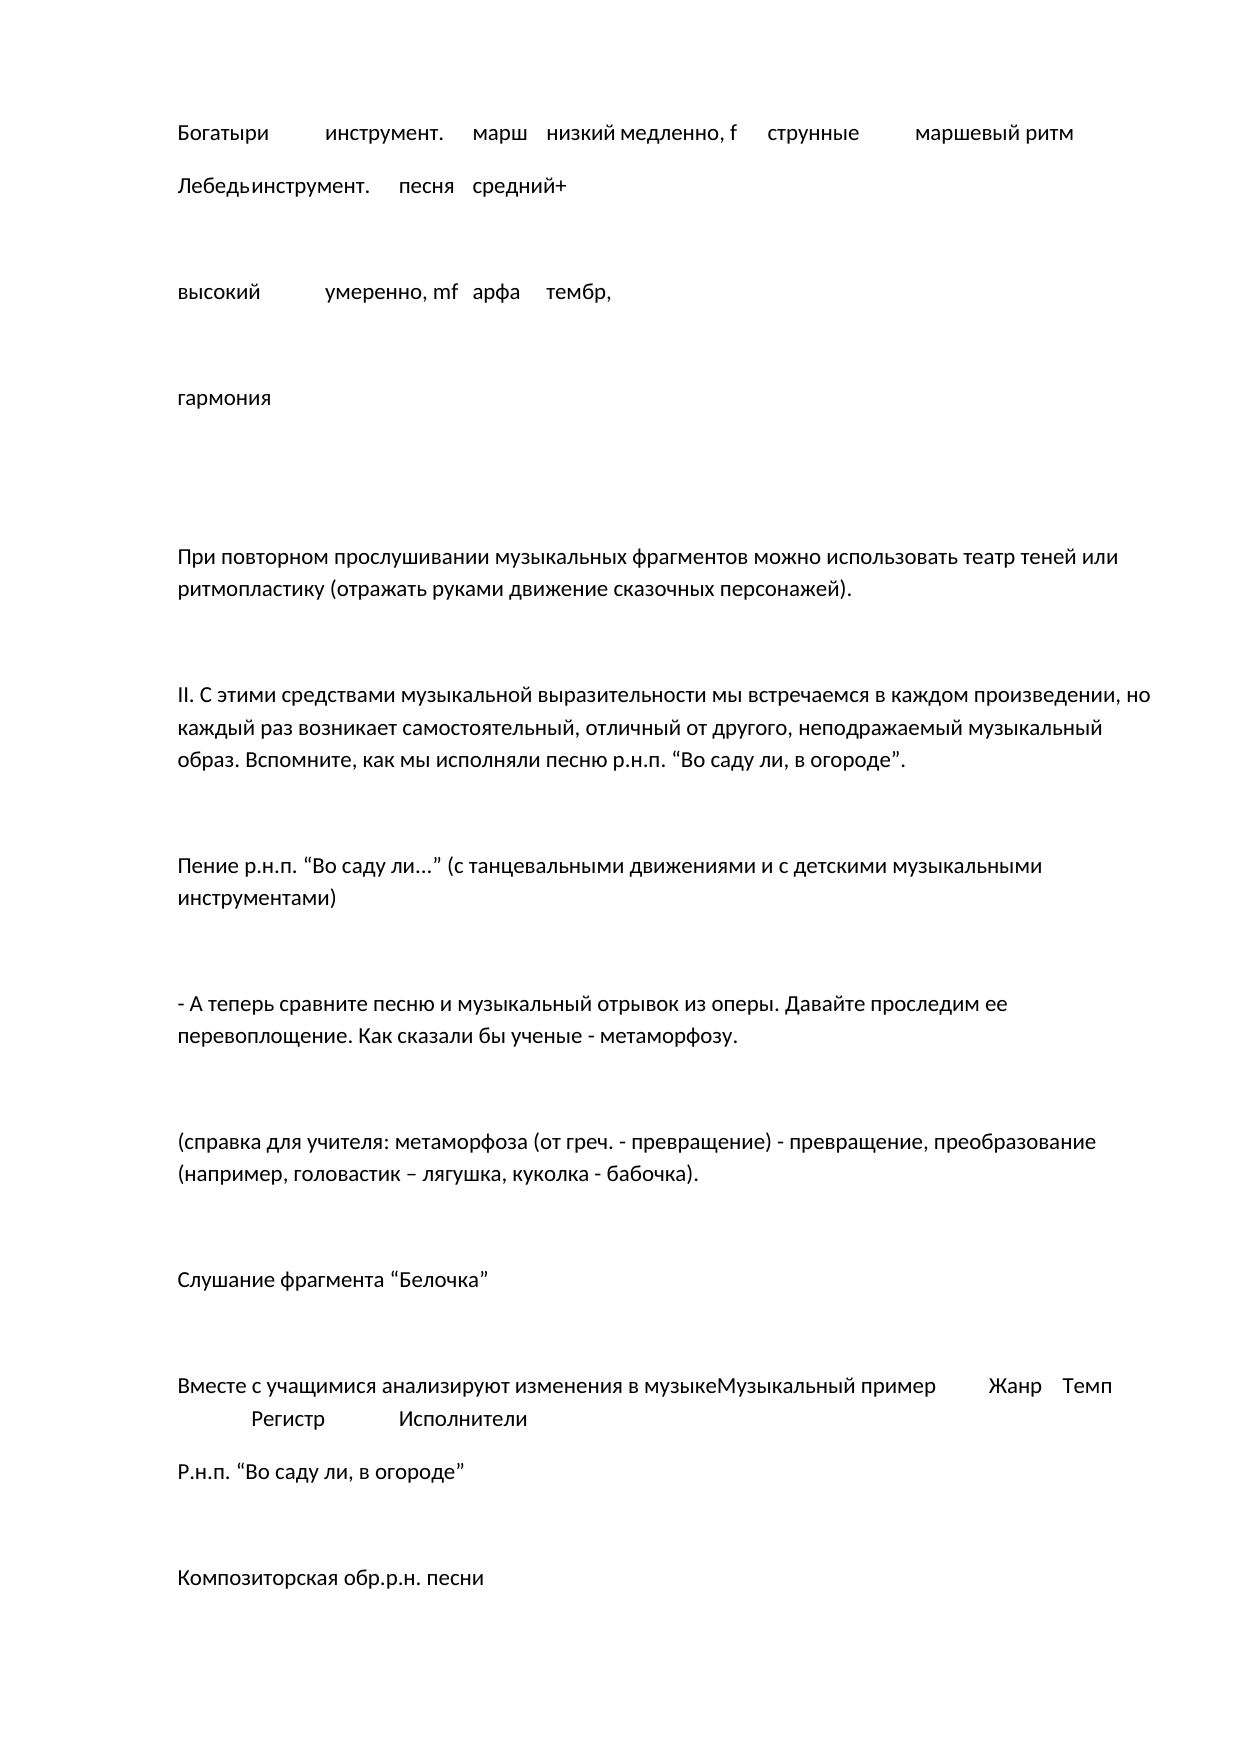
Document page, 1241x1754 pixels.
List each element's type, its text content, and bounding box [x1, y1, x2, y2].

text Композиторская обр.р.н. песни [177, 1563, 1152, 1591]
text Р.н.п. “Во саду ли, в огороде” [177, 1457, 1152, 1485]
text II. С этими средствами музыкальной выразительности мы встречаемся в каждом произведении, но каждый раз возникает самостоятельный, отличный от другого, неподражаемый музыкальный образ. Вспомните, как мы исполняли песню р.н.п. “Во саду ли, в огороде”. [177, 681, 1152, 773]
text гармония [177, 383, 1152, 411]
text Богатыри инструмент. марш низкий медленно, f струнные маршевый ритм [177, 118, 1152, 146]
text Лебедь инструмент. песня средний+ [177, 171, 1152, 199]
text Пение р.н.п. “Во саду ли...” (с танцевальными движениями и с детскими музыкальными инструментами) [177, 851, 1152, 911]
text высокий умеренно, mf арфа тембр, [177, 277, 1152, 305]
text При повторном прослушивании музыкальных фрагментов можно использовать театр теней или ритмопластику (отражать руками движение сказочных персонажей). [177, 542, 1152, 602]
text (справка для учителя: метаморфоза (от греч. - превращение) - превращение, преобразование (например, головастик – лягушка, куколка - бабочка). [177, 1127, 1152, 1188]
text - А теперь сравните песню и музыкальный отрывок из оперы. Давайте проследим ее перевоплощение. Как сказали бы ученые - метаморфозу. [177, 989, 1152, 1049]
text Слушание фрагмента “Белочка” [177, 1266, 1152, 1294]
text Вместе с учащимися анализируют изменения в музыкеМузыкальный пример Жанр Темп Регистр Исполнители [177, 1372, 1152, 1432]
